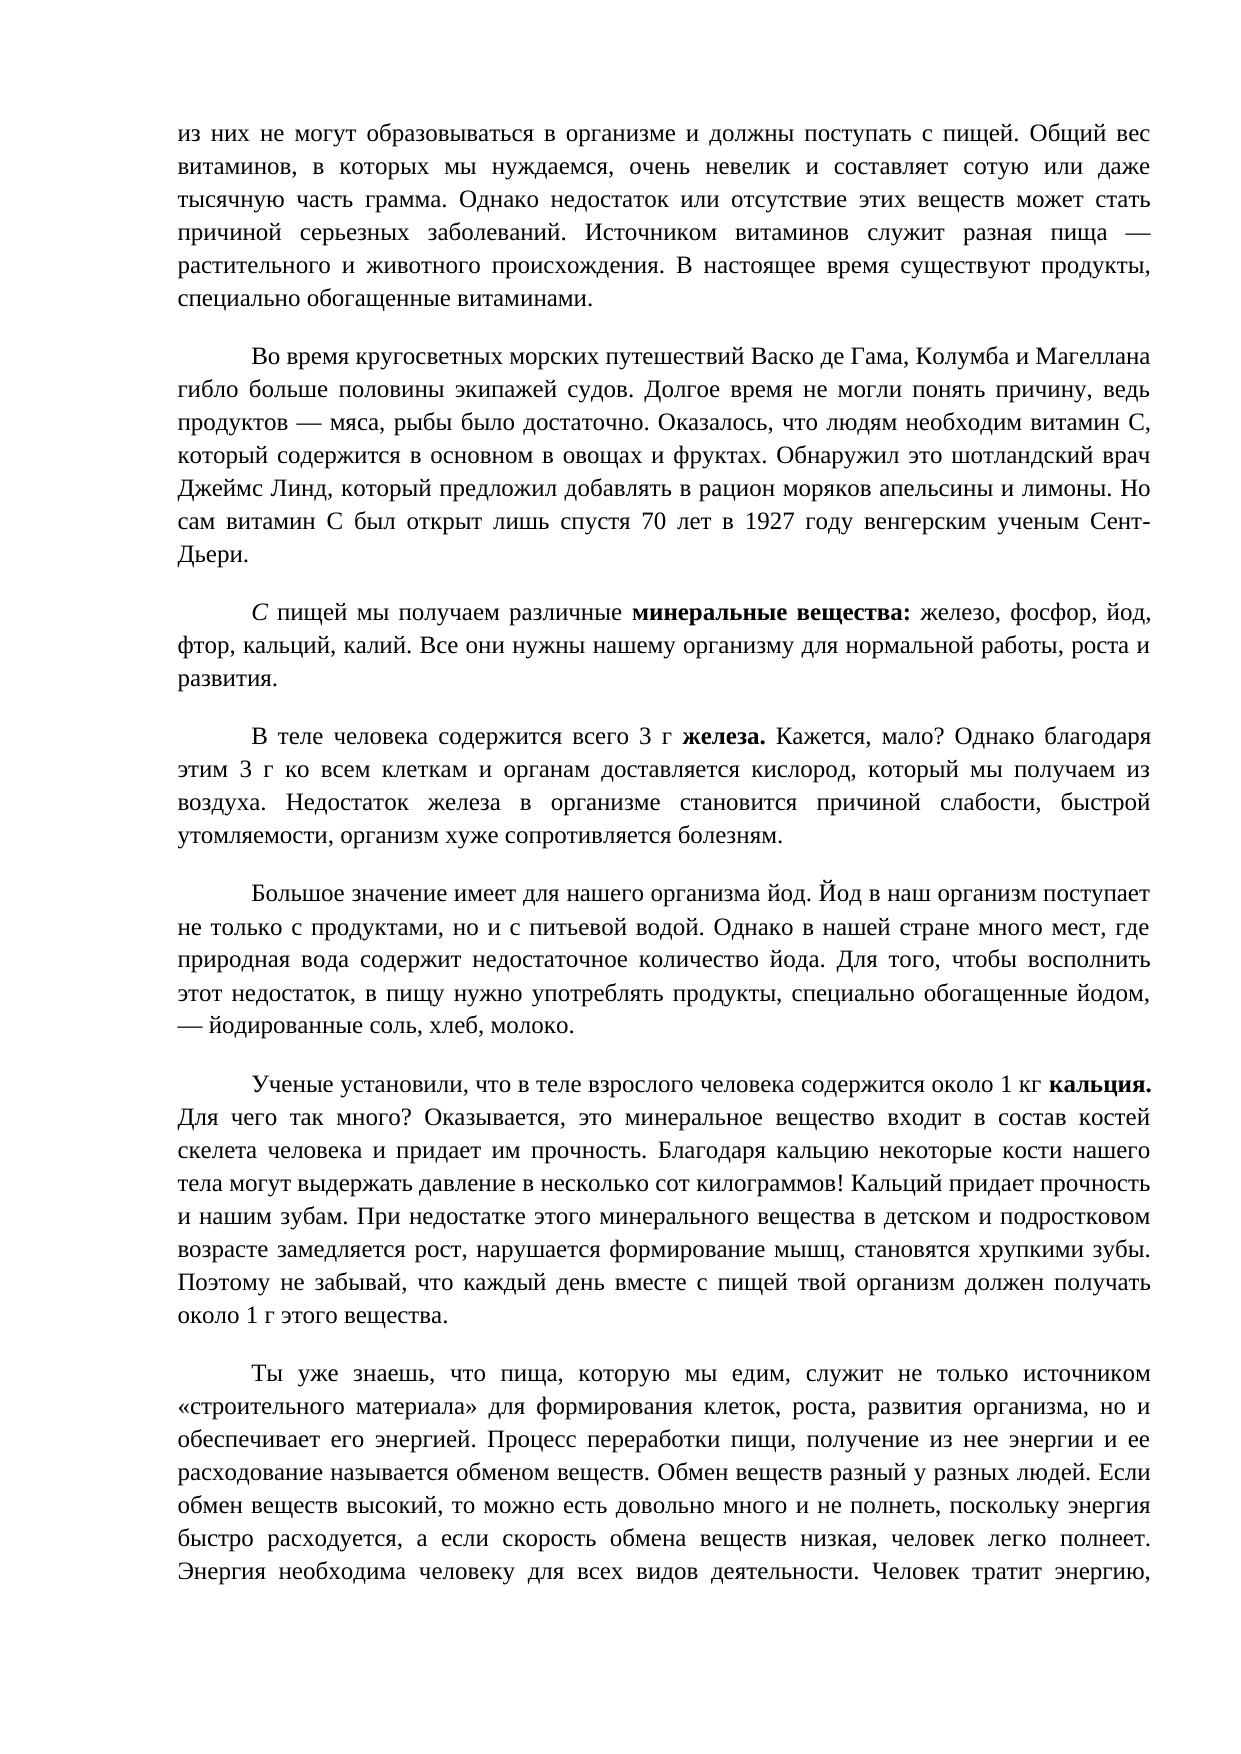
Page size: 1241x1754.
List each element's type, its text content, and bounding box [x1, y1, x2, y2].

text С пищей мы получаем различные минеральные вещества: железо, фосфор, йод, фтор, кальций, калий. Все они нужны нашему организму для нормальной работы, роста и развития. [177, 597, 1152, 692]
text Большое значение имеет для нашего организма йод. Йод в наш организм поступает не только с продуктами, но и с питьевой водой. Однако в нашей стране много мест, где природная вода содержит недостаточное количество йода. Для того, чтобы восполнить этот недостаток, в пищу нужно употреблять продукты, специально обогащенные йодом, — йодированные соль, хлеб, молоко. [177, 878, 1152, 1039]
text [177, 118, 1152, 312]
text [177, 1358, 1152, 1585]
text Во время кругосветных морских путешествий Васко де Гама, Колумба и Магеллана гибло больше половины экипажей судов. Долгое время не могли понять причину, ведь продуктов — мяса, рыбы было достаточно. Оказалось, что людям необходим витамин С, который содержится в основном в овощах и фруктах. Обнаружил это шотландский врач Джеймс Линд, который предложил добавлять в рацион моряков апельсины и лимоны. Но сам витамин С был открыт лишь спустя 70 лет в 1927 году венгерским ученым Сент-Дьери. [177, 341, 1152, 568]
text Ученые установили, что в теле взрослого человека содержится около 1 кг кальция. Для чего так много? Оказывается, это минеральное вещество входит в состав костей скелета человека и придает им прочность. Благодаря кальцию некоторые кости нашего тела могут выдержать давление в несколько сот килограммов! Кальций придает прочность и нашим зубам. При недостатке этого минерального вещества в детском и подростковом возрасте замедляется рост, нарушается формирование мышц, становятся хрупкими зубы. Поэтому не забывай, что каждый день вместе с пищей твой организм должен получать около 1 г этого вещества. [177, 1069, 1152, 1328]
text В теле человека содержится всего 3 г железа. Кажется, мало? Однако благодаря этим 3 г ко всем клеткам и органам доставляется кислород, который мы получаем из воздуха. Недостаток железа в организме становится причиной слабости, быстрой утомляемости, организм хуже сопротивляется болезням. [177, 721, 1152, 849]
